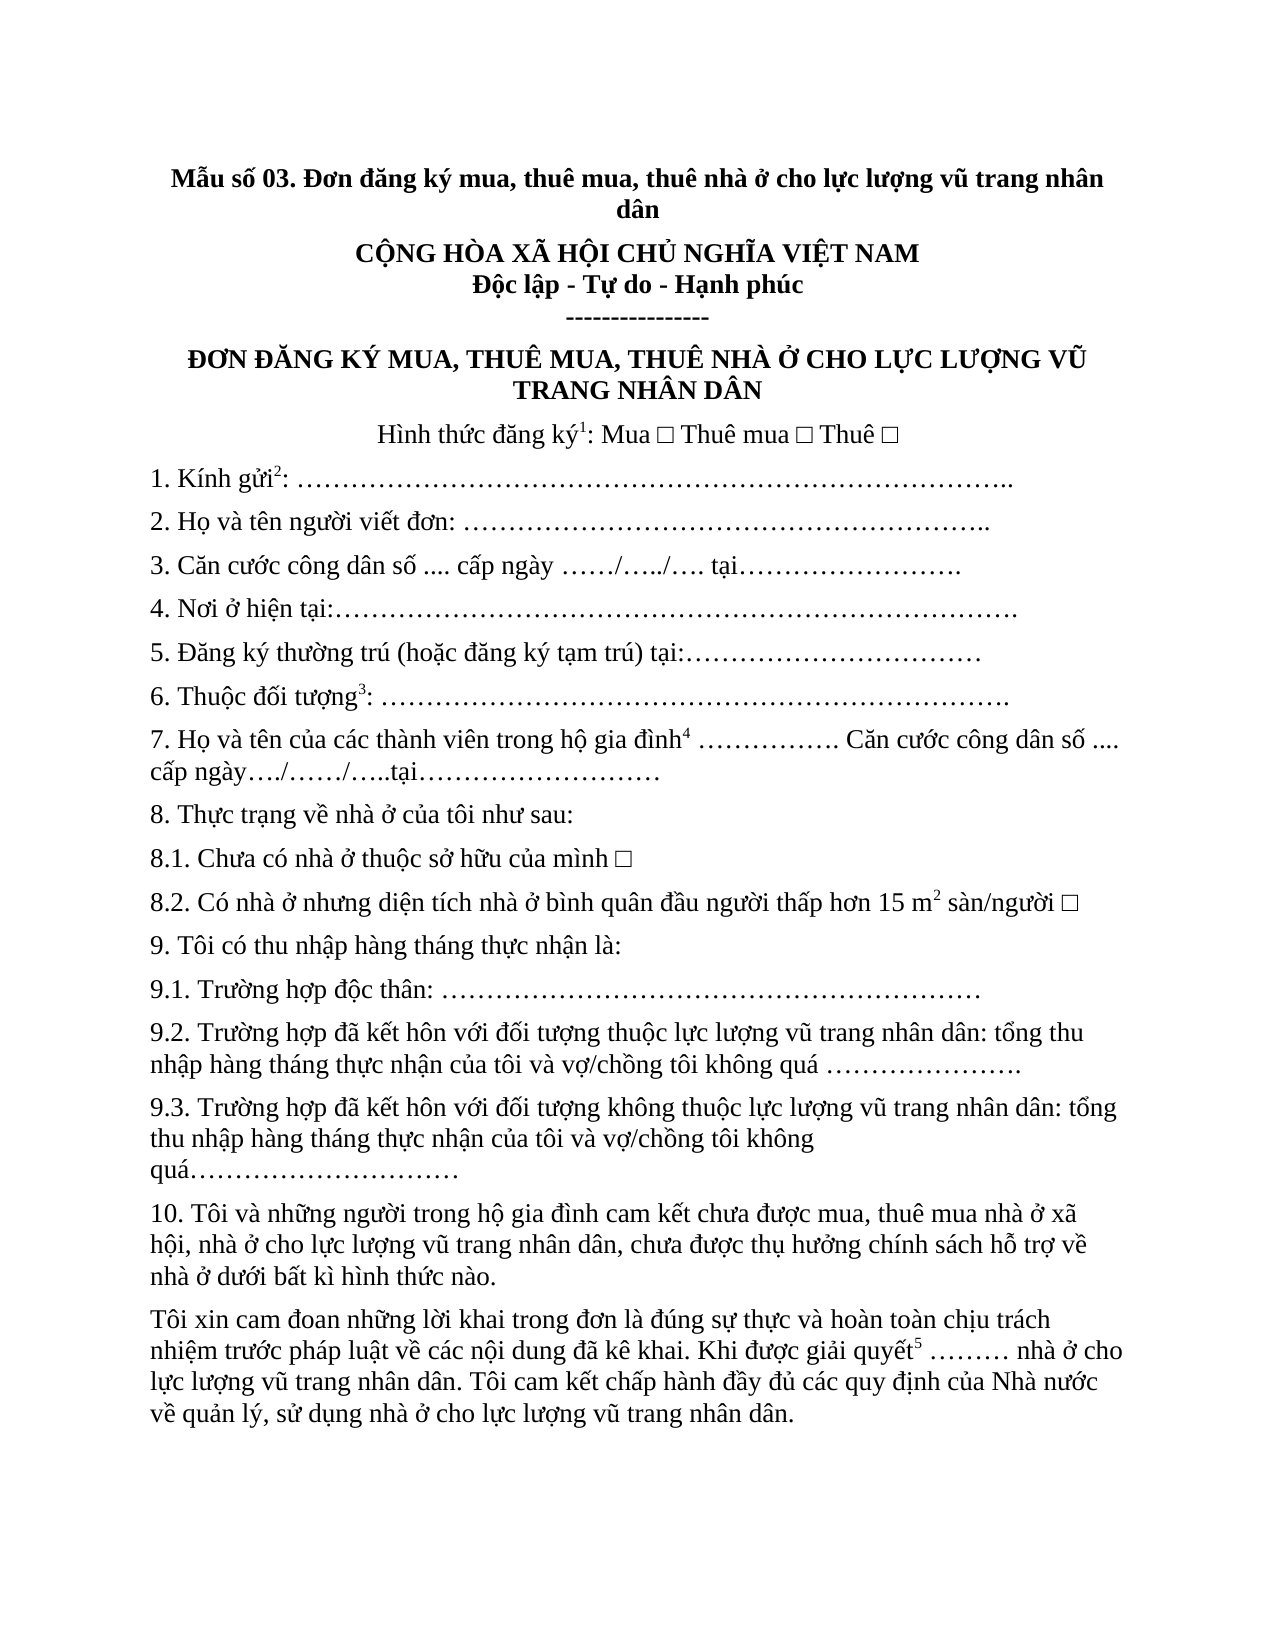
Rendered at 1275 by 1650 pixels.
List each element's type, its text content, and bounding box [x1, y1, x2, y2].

text 4. Nơi ở hiện tại:…………………………………………………………………. [150, 593, 1125, 624]
text 7. Họ và tên của các thành viên trong hộ gia đình4 ……………. Căn cước công dân số .... cấp ngày…./……/…..tại……………………… [150, 723, 1125, 786]
text Mẫu số 03. Đơn đăng ký mua, thuê mua, thuê nhà ở cho lực lượng vũ trang nhân dân [150, 162, 1125, 225]
text Hình thức đăng ký1: Mua □ Thuê mua □ Thuê □ [150, 418, 1125, 449]
text 9.3. Trường hợp đã kết hôn với đối tượng không thuộc lực lượng vũ trang nhân dân: tổng thu nhập hàng tháng thực nhận của tôi và vợ/chồng tôi không quá………………………… [150, 1091, 1125, 1185]
text 5. Đăng ký thường trú (hoặc đăng ký tạm trú) tại:…………………………… [150, 636, 1125, 667]
text 2. Họ và tên người viết đơn: ………………………………………………….. [150, 505, 1125, 536]
text 6. Thuộc đối tượng3: ……………………………………………………………. [150, 680, 1125, 711]
text CỘNG HÒA XÃ HỘI CHỦ NGHĨA VIỆT NAM Độc lập - Tự do - Hạnh phúc ---------------- [150, 237, 1125, 331]
text 1. Kính gửi2: …………………………………………………………………….. [150, 462, 1125, 493]
text 8. Thực trạng về nhà ở của tôi như sau: [150, 798, 1125, 829]
text 9.2. Trường hợp đã kết hôn với đối tượng thuộc lực lượng vũ trang nhân dân: tổng thu nhập hàng tháng thực nhận của tôi và vợ/chồng tôi không quá …………………. [150, 1017, 1125, 1079]
text 9. Tôi có thu nhập hàng tháng thực nhận là: [150, 929, 1125, 960]
text Tôi xin cam đoan những lời khai trong đơn là đúng sự thực và hoàn toàn chịu trách nhiệm trước pháp luật về các nội dung đã kê khai. Khi được giải quyết5 ……… nhà ở cho lực lượng vũ trang nhân dân. Tôi cam kết chấp hành đầy đủ các quy định của Nhà nước về quản lý, sử dụng nhà ở cho lực lượng vũ trang nhân dân. [150, 1303, 1125, 1428]
text 8.1. Chưa có nhà ở thuộc sở hữu của mình □ [150, 842, 1125, 873]
text 9.1. Trường hợp độc thân: …………………………………………………… [150, 973, 1125, 1004]
text ĐƠN ĐĂNG KÝ MUA, THUÊ MUA, THUÊ NHÀ Ở CHO LỰC LƯỢNG VŨ TRANG NHÂN DÂN [150, 343, 1125, 406]
text 3. Căn cước công dân số .... cấp ngày ……/…../…. tại……………………. [150, 549, 1125, 580]
text 10. Tôi và những người trong hộ gia đình cam kết chưa được mua, thuê mua nhà ở xã hội, nhà ở cho lực lượng vũ trang nhân dân, chưa được thụ hưởng chính sách hỗ trợ về nhà ở dưới bất kì hình thức nào. [150, 1197, 1125, 1291]
text 8.2. Có nhà ở nhưng diện tích nhà ở bình quân đầu người thấp hơn 15 m2 sàn/người □ [150, 886, 1125, 917]
